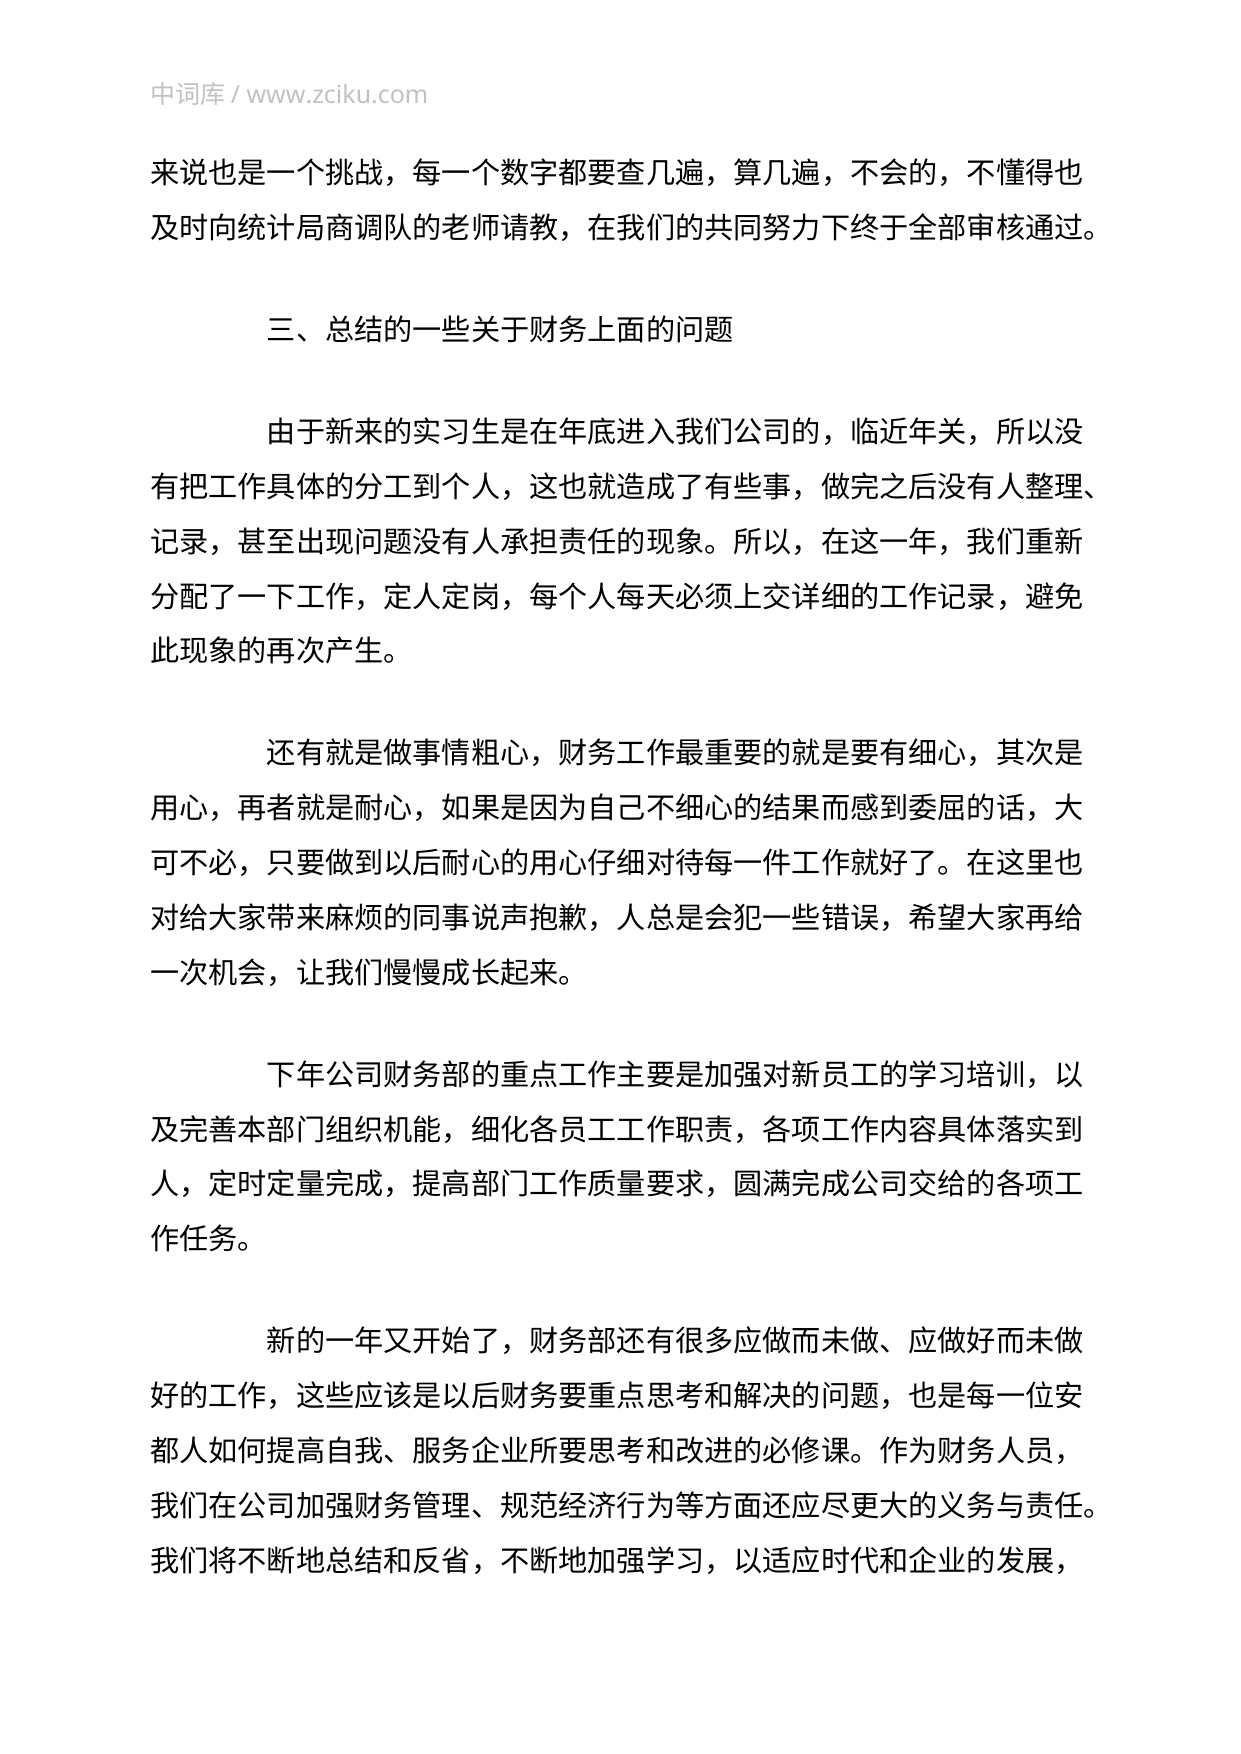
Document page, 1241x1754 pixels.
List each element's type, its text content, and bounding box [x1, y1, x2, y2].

text 下年公司财务部的重点工作主要是加强对新员工的学习培训，以及完善本部门组织机能，细化各员工工作职责，各项工作内容具体落实到人，定时定量完成，提高部门工作质量要求，圆满完成公司交给的各项工作任务。 [150, 1051, 1090, 1258]
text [150, 1318, 1090, 1579]
text 还有就是做事情粗心，财务工作最重要的就是要有细心，其次是用心，再者就是耐心，如果是因为自己不细心的结果而感到委屈的话，大可不必，只要做到以后耐心的用心仔细对待每一件工作就好了。在这里也对给大家带来麻烦的同事说声抱歉，人总是会犯一些错误，希望大家再给一次机会，让我们慢慢成长起来。 [150, 730, 1090, 992]
text 三、总结的一些关于财务上面的问题 [150, 307, 1090, 349]
text 由于新来的实习生是在年底进入我们公司的，临近年关，所以没有把工作具体的分工到个人，这也就造成了有些事，做完之后没有人整理、记录，甚至出现问题没有人承担责任的现象。所以，在这一年，我们重新分配了一下工作，定人定岗，每个人每天必须上交详细的工作记录，避免此现象的再次产生。 [150, 408, 1090, 670]
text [150, 150, 1090, 247]
